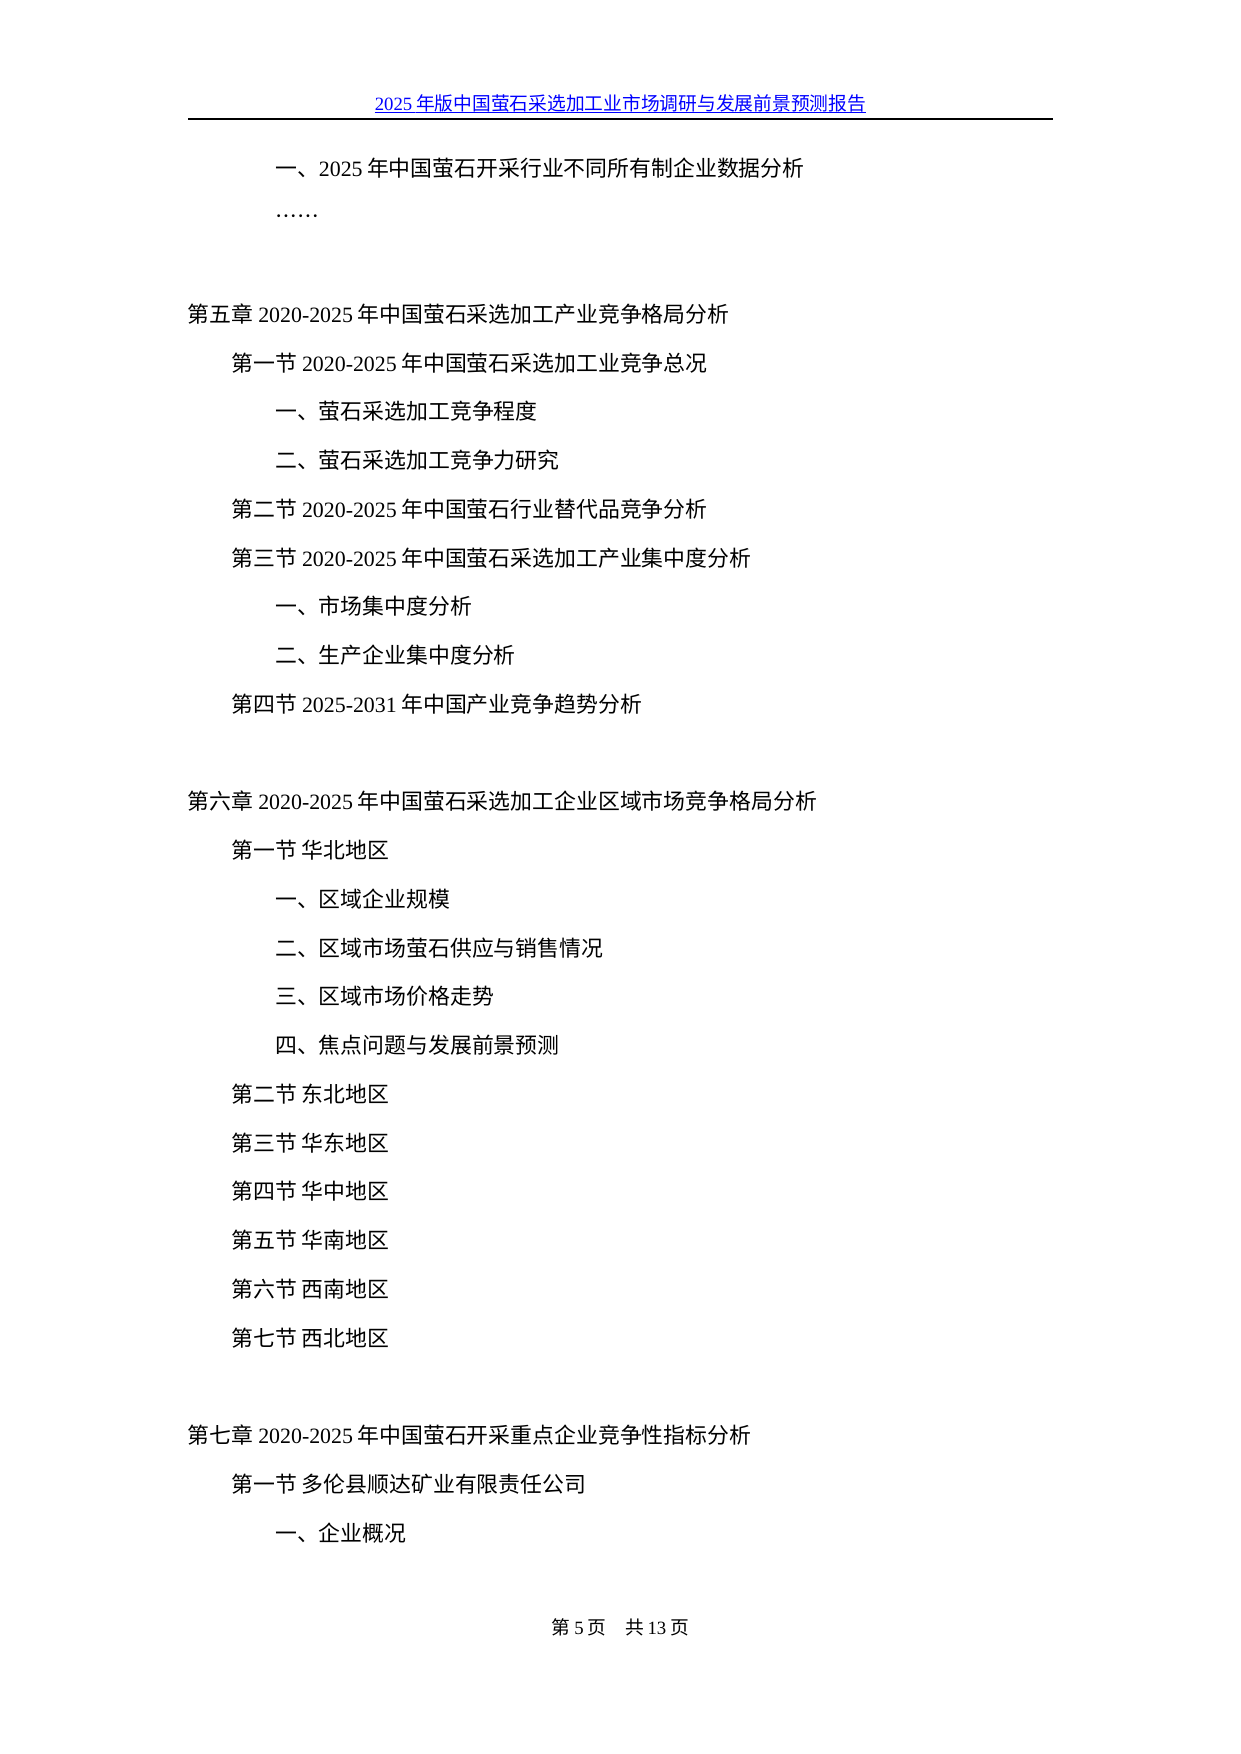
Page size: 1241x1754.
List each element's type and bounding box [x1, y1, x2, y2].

text [187, 150, 1053, 1548]
